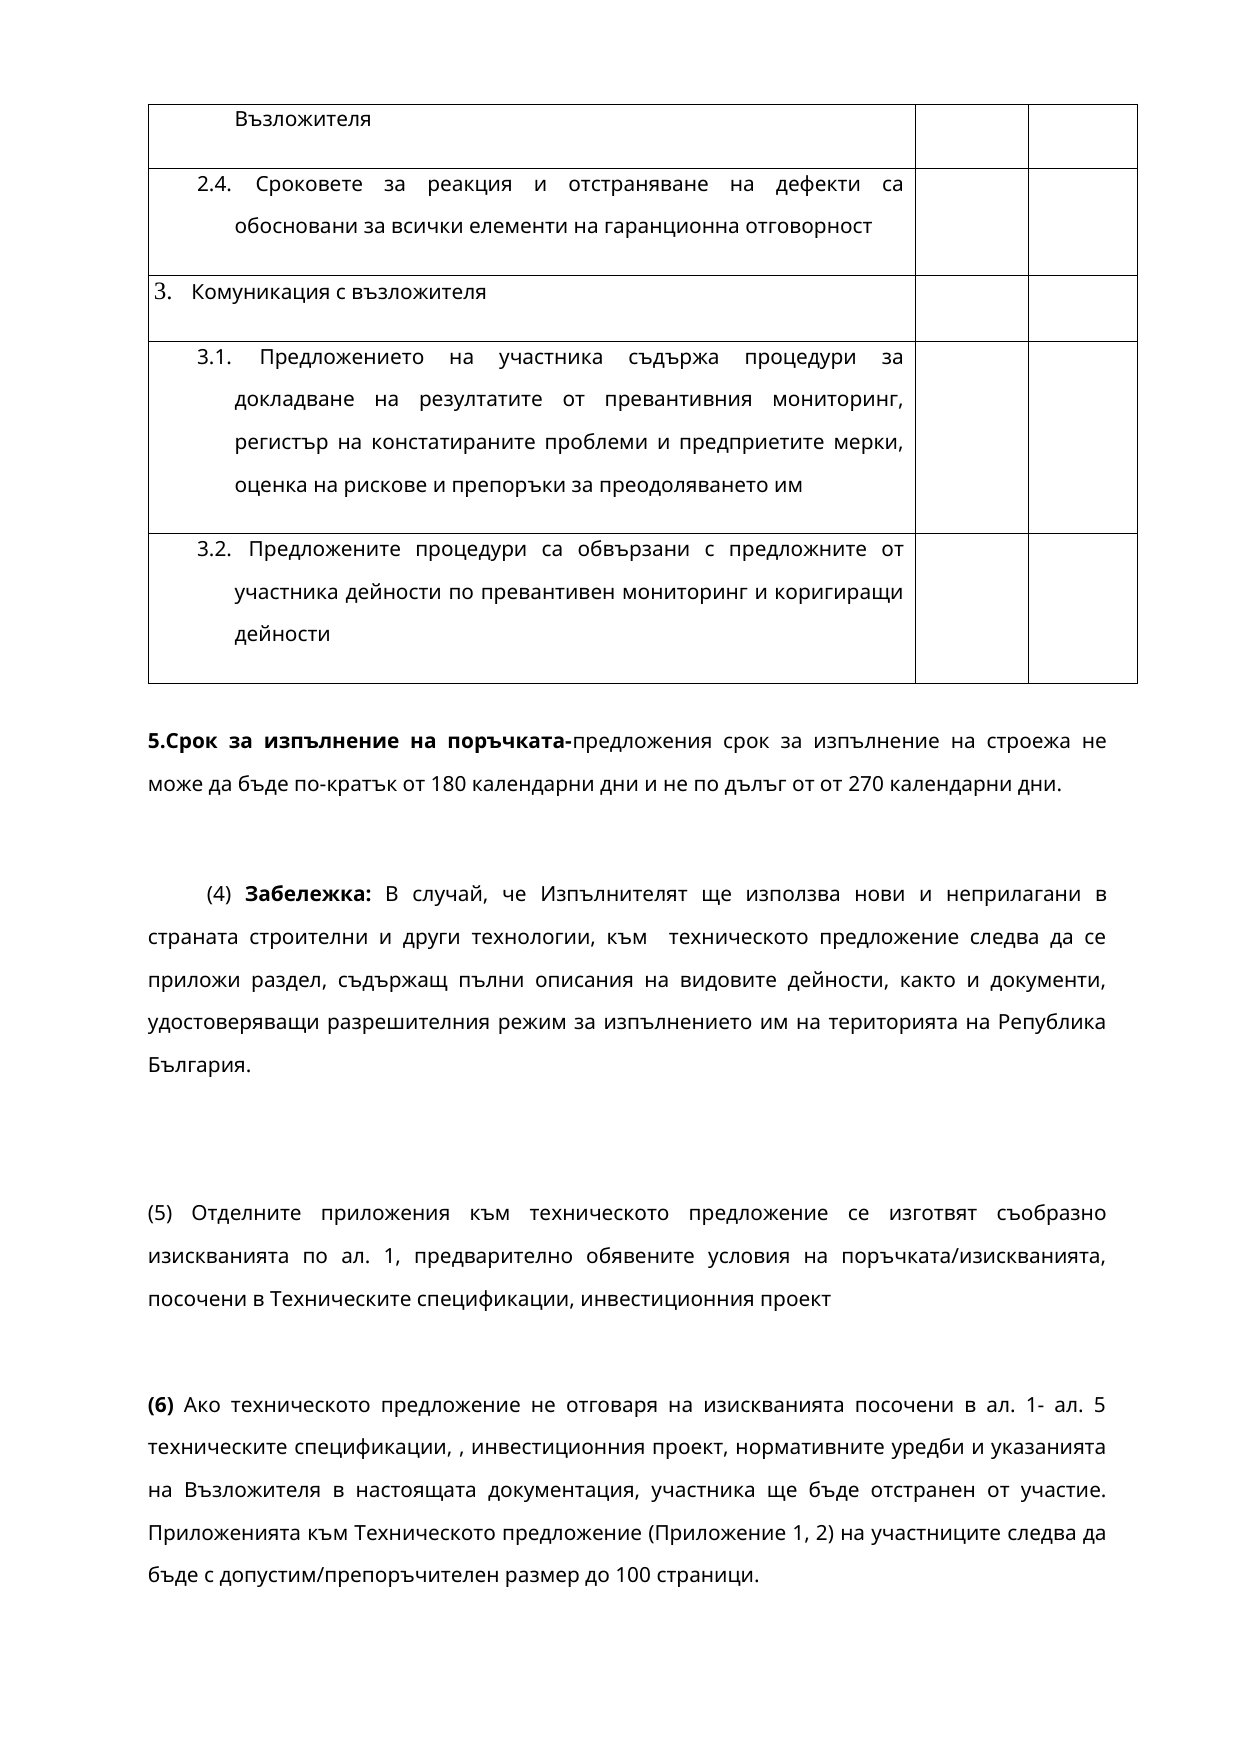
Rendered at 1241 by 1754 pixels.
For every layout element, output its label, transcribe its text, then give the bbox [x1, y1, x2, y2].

table_cell [1029, 342, 1137, 533]
text (6) Ако техническото предложение не отговаря на изискванията посочени в ал. 1- ал. 5 техническите спецификации, , инвестиционния проект, нормативните уредби и указанията на Възложителя в настоящата документация, участника ще бъде отстранен от участие. Приложенията към Техническото предложение (Приложение 1, 2) на участниците следва да бъде с допустим/препоръчителен размер до 100 страници. [148, 1390, 1107, 1589]
table_cell Комуникация с възложителя [149, 276, 915, 341]
table_cell [916, 276, 1028, 341]
table_cell [1029, 276, 1137, 341]
table_cell [1029, 534, 1137, 683]
table_cell [916, 342, 1028, 533]
text (4) Забележка: В случай, че Изпълнителят ще използва нови и неприлагани в страната строителни и други технологии, към техническото предложение следва да се приложи раздел, съдържащ пълни описания на видовите дейности, както и документи, удостоверяващи разрешителния режим за изпълнението им на територията на Република България. [148, 879, 1107, 1078]
table_cell [1029, 105, 1137, 168]
text 5.Срок за изпълнение на поръчката-предложения срок за изпълнение на строежа не може да бъде по-кратък от 180 календарни дни и не по дълъг от от 270 календарни дни. [148, 727, 1107, 798]
text (5) Отделните приложения към техническото предложение се изготвят съобразно изискванията по ал. 1, предварително обявените условия на поръчката/изискванията, посочени в Техническите спецификации, инвестиционния проект [148, 1198, 1107, 1312]
table_cell [916, 534, 1028, 683]
table_cell [916, 169, 1028, 275]
table_cell [916, 105, 1028, 168]
table_cell Сроковете за реакция и отстраняване на дефекти са обосновани за всички елементи на гаранционна отговорност [149, 169, 915, 275]
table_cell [149, 105, 915, 168]
table_cell [1029, 169, 1137, 275]
table_cell Предложението на участника съдържа процедури за докладване на резултатите от превантивния мониторинг, регистър на констатираните проблеми и предприетите мерки, оценка на рискове и препоръки за преодоляването им [149, 342, 915, 533]
table_cell Предложените процедури са обвързани с предложните от участника дейности по превантивен мониторинг и коригиращи дейности [149, 534, 915, 683]
